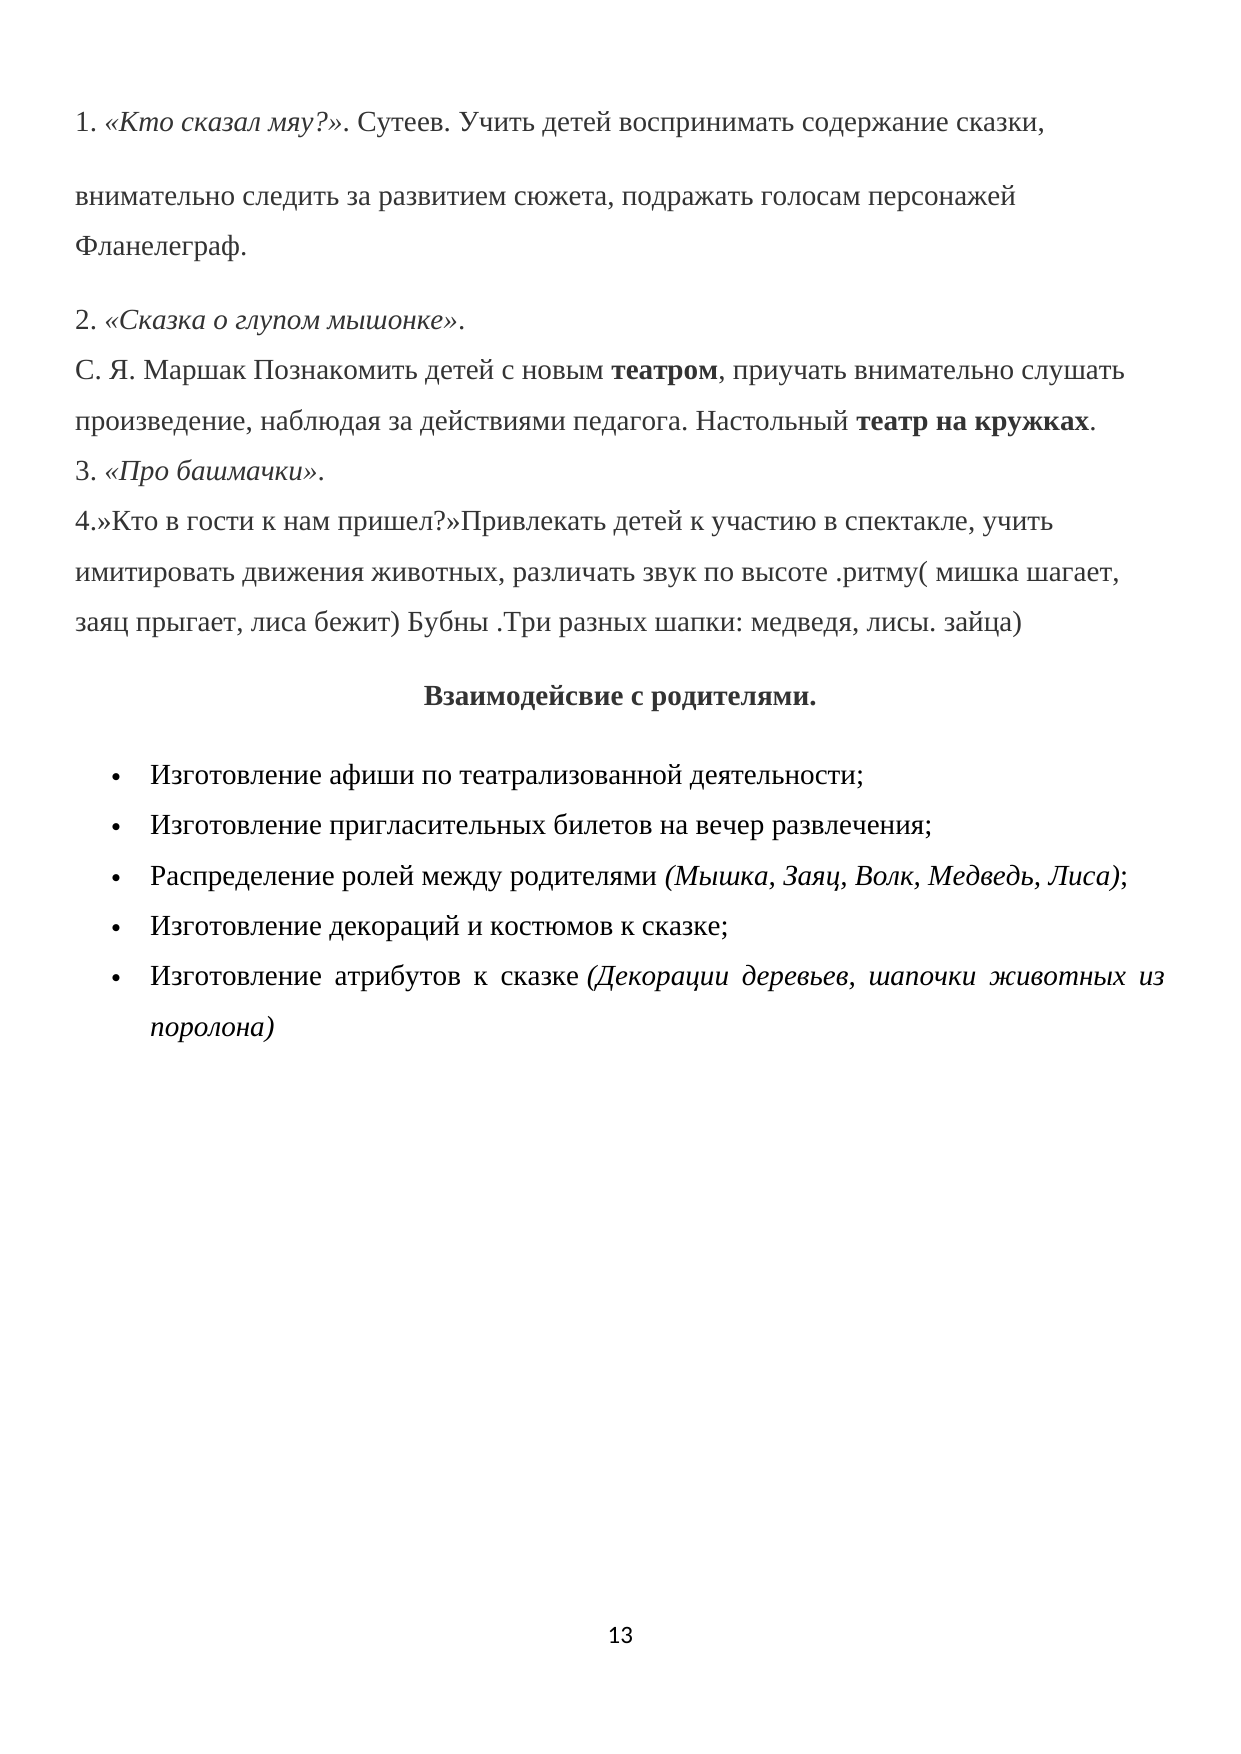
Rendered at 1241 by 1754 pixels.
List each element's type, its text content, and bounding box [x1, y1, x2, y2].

text Взаимодейсвие с родителями. [75, 678, 1165, 711]
list Изготовление афиши по театрализованной деятельности; [112, 757, 1165, 791]
text 2. «Сказка о глупом мышонке». [75, 302, 1165, 336]
text С. Я. Маршак Познакомить детей с новым театром, приучать внимательно слушать произведение, наблюдая за действиями педагога. Настольный театр на кружках. [75, 352, 1165, 436]
text 3. «Про башмачки». 4.»Кто в гости к нам пришел?»Привлекать детей к участию в спектакле, учить имитировать движения животных, различать звук по высоте .ритму( мишка шагает, заяц прыгает, лиса бежит) Бубны .Три разных шапки: медведя, лисы. зайца) [75, 453, 1165, 637]
list Изготовление атрибутов к сказке (Декорации деревьев, шапочки животных из поролона) [112, 958, 1165, 1042]
list Изготовление пригласительных билетов на вечер развлечения; [112, 807, 1165, 841]
text внимательно следить за развитием сюжета, подражать голосам персонажей Фланелеграф. [75, 178, 1165, 262]
list Изготовление декораций и костюмов к сказке; [112, 908, 1165, 942]
text 1. «Кто сказал мяу?». Сутеев. Учить детей воспринимать содержание сказки, [75, 104, 1165, 138]
list Распределение ролей между родителями (Мышка, Заяц, Волк, Медведь, Лиса); [112, 858, 1165, 891]
